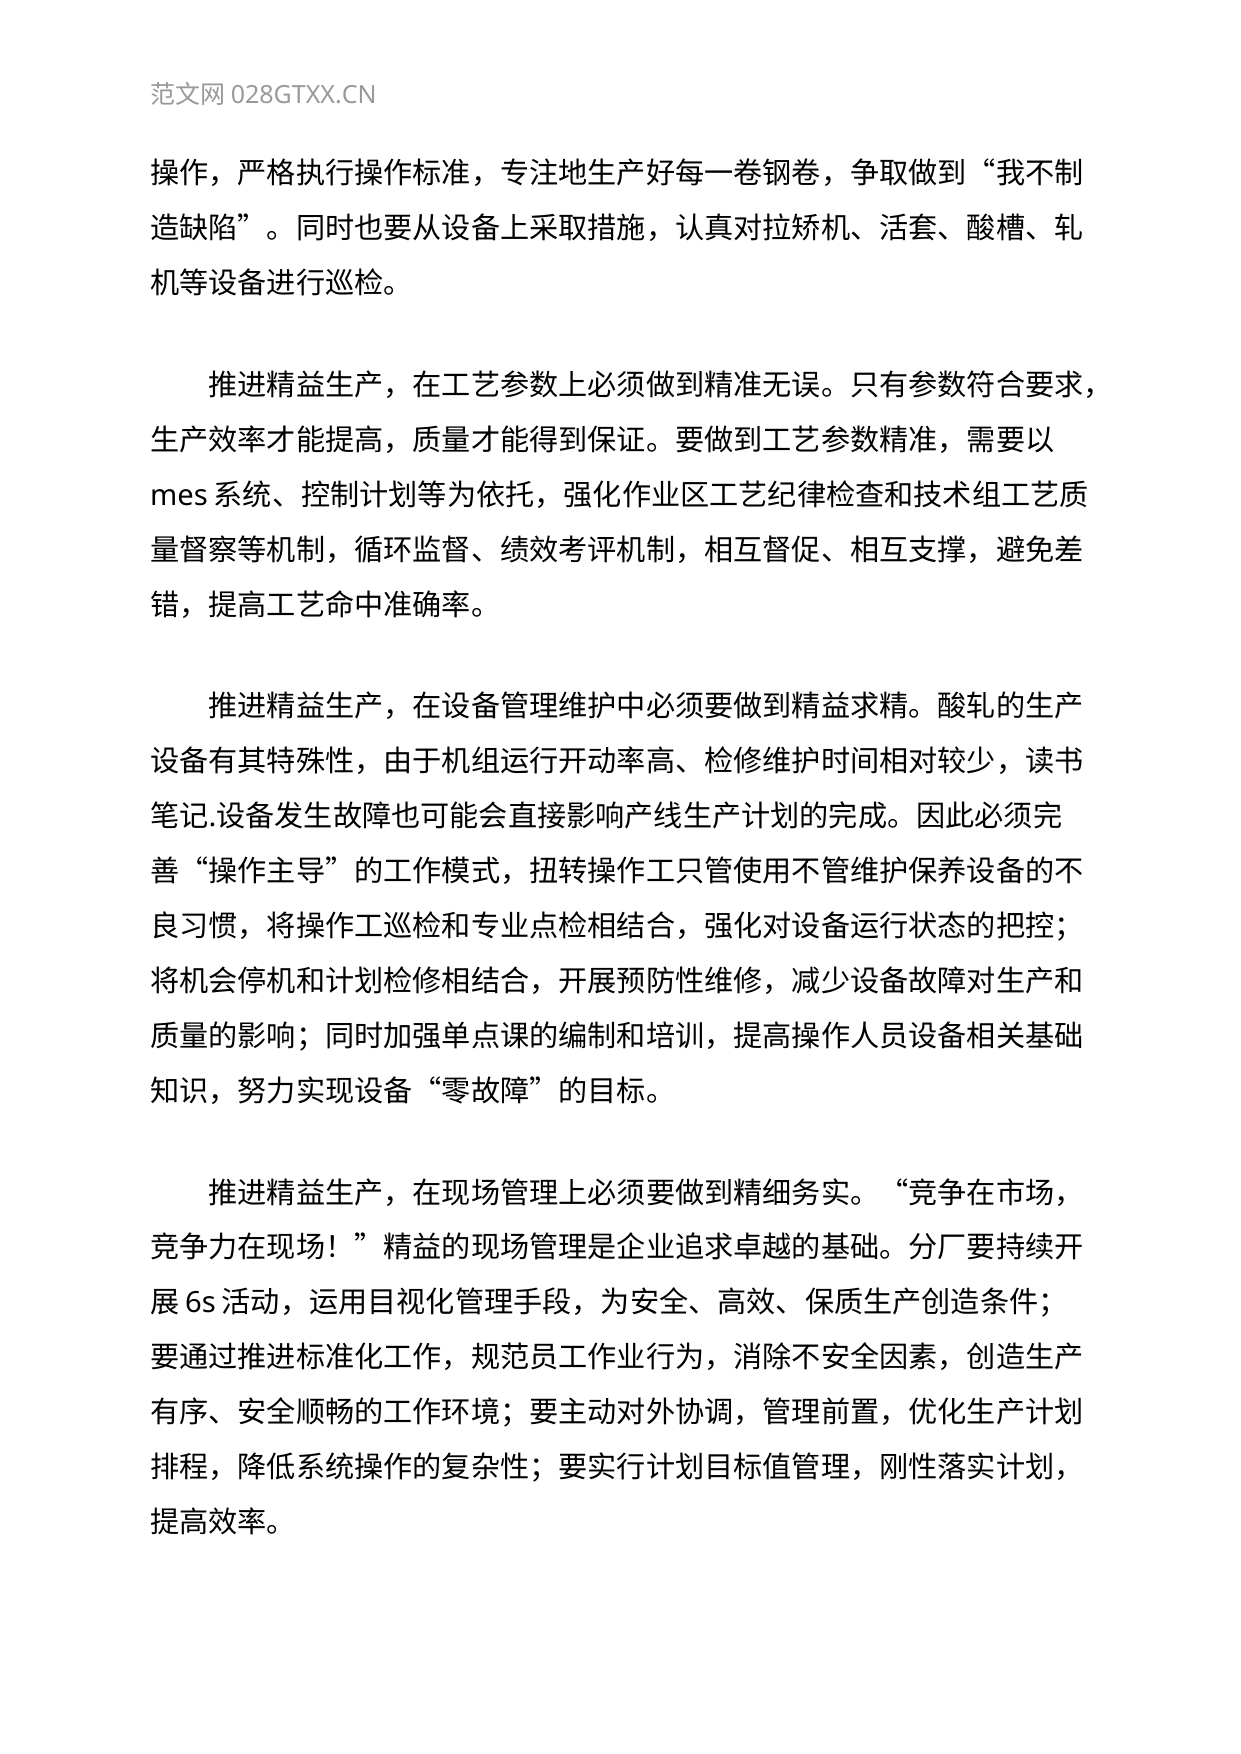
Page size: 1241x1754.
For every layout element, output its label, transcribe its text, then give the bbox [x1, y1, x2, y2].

text 推进精益生产，在现场管理上必须要做到精细务实。“竞争在市场，竞争力在现场！”精益的现场管理是企业追求卓越的基础。分厂要持续开展6s活动，运用目视化管理手段，为安全、高效、保质生产创造条件；要通过推进标准化工作，规范员工作业行为，消除不安全因素，创造生产有序、安全顺畅的工作环境；要主动对外协调，管理前置，优化生产计划排程，降低系统操作的复杂性；要实行计划目标值管理，刚性落实计划，提高效率。 [150, 1169, 1090, 1541]
text 推进精益生产，在设备管理维护中必须要做到精益求精。酸轧的生产设备有其特殊性，由于机组运行开动率高、检修维护时间相对较少，读书笔记.设备发生故障也可能会直接影响产线生产计划的完成。因此必须完善“操作主导”的工作模式，扭转操作工只管使用不管维护保养设备的不良习惯，将操作工巡检和专业点检相结合，强化对设备运行状态的把控；将机会停机和计划检修相结合，开展预防性维修，减少设备故障对生产和质量的影响；同时加强单点课的编制和培训，提高操作人员设备相关基础知识，努力实现设备“零故障”的目标。 [150, 683, 1090, 1110]
text 推进精益生产，在工艺参数上必须做到精准无误。只有参数符合要求，生产效率才能提高，质量才能得到保证。要做到工艺参数精准，需要以mes系统、控制计划等为依托，强化作业区工艺纪律检查和技术组工艺质量督察等机制，循环监督、绩效考评机制，相互督促、相互支撑，避免差错，提高工艺命中准确率。 [150, 362, 1090, 623]
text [150, 150, 1090, 302]
